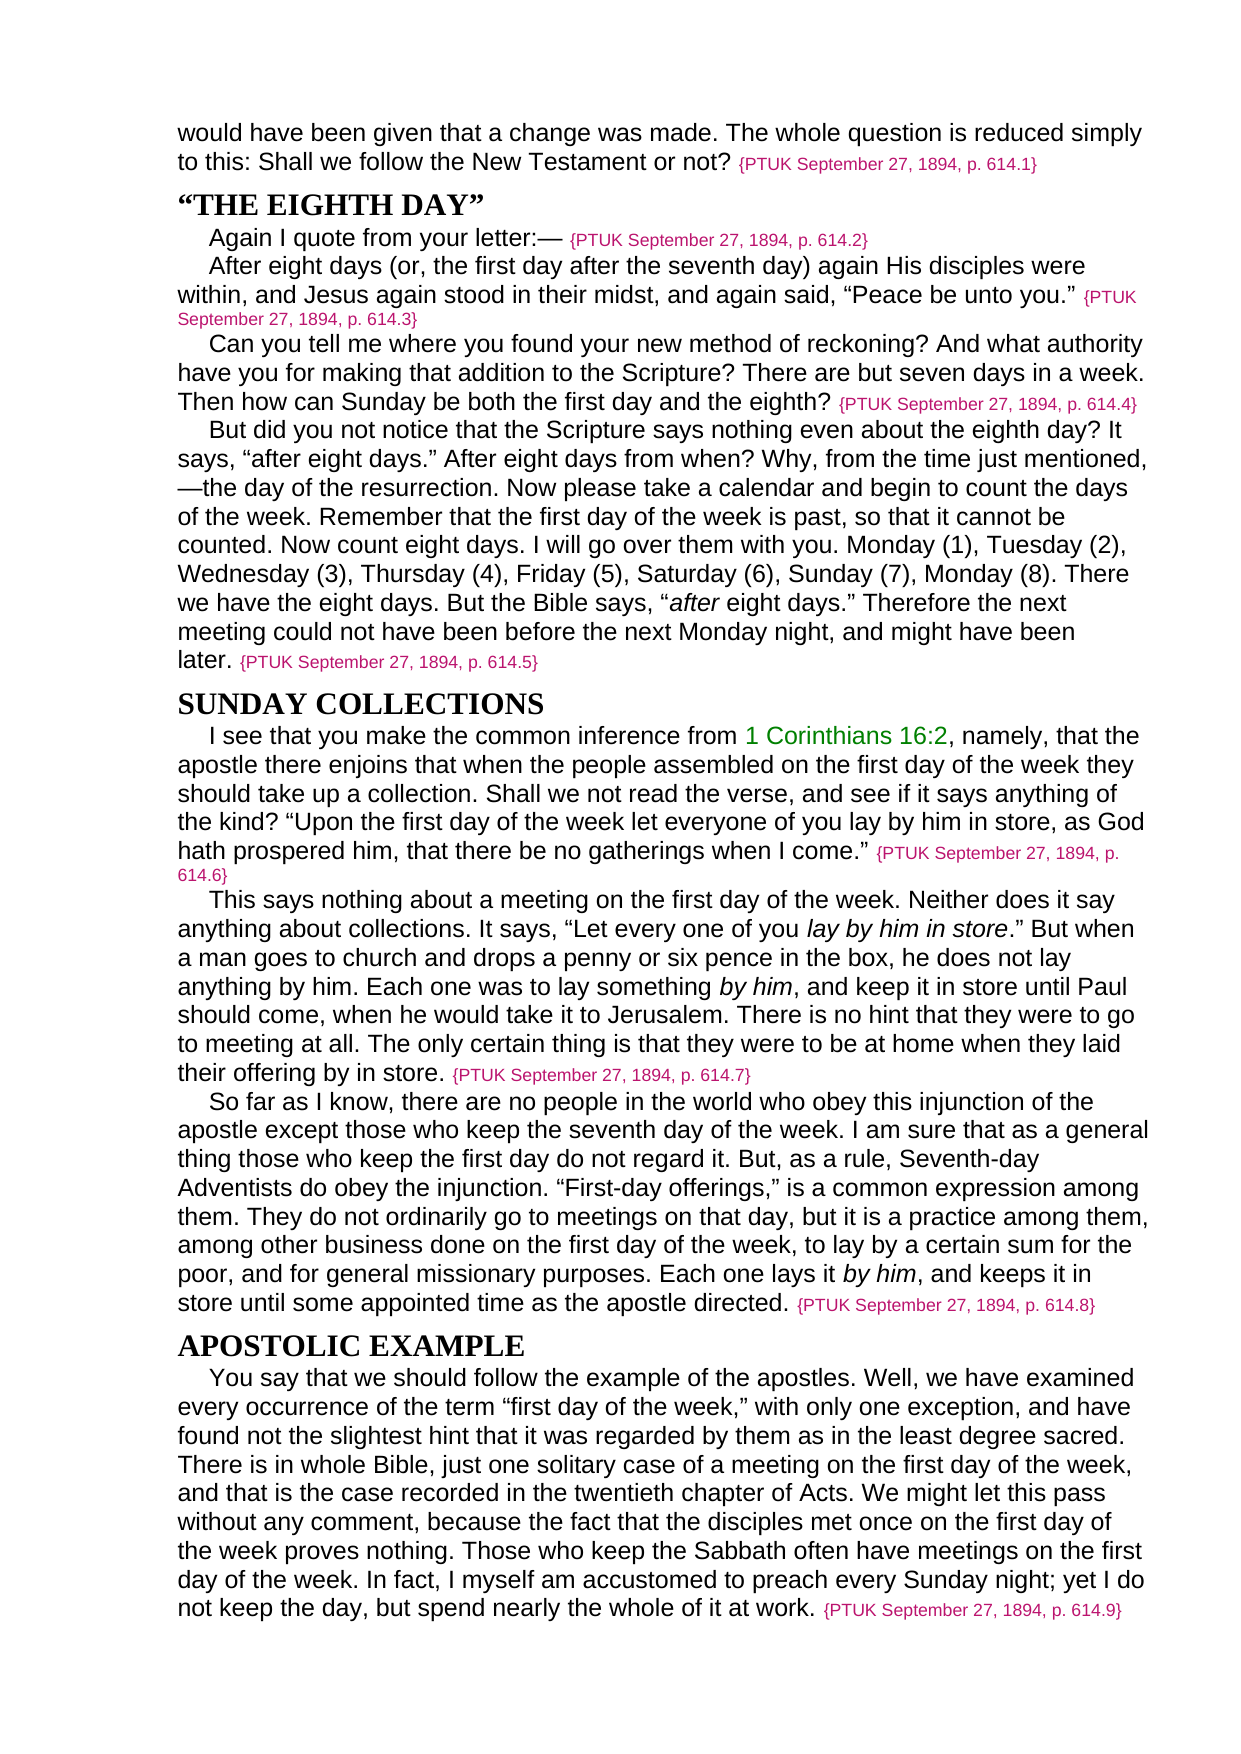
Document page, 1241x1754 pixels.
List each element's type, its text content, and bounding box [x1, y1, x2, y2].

text Again I quote from your letter:— {PTUK September 27, 1894, p. 614.2} [177, 222, 1152, 251]
text SUNDAY COLLECTIONS [177, 674, 1152, 721]
text I see that you make the common inference from 1 Corinthians 16:2, namely, that the apostle there enjoins that when the people assembled on the first day of the week they should take up a collection. Shall we not read the verse, and see if it says anything of the kind? “Upon the first day of the week let everyone of you lay by him in store, as God hath prospered him, that there be no gatherings when I come.” {PTUK September 27, 1894, p. 614.6} [177, 721, 1152, 885]
text Can you tell me where you found your new method of reckoning? And what authority have you for making that addition to the Scripture? There are but seven days in a week. Then how can Sunday be both the first day and the eighth? {PTUK September 27, 1894, p. 614.4} [177, 329, 1152, 415]
text You say that we should follow the example of the apostles. Well, we have examined every occurrence of the term “first day of the week,” with only one exception, and have found not the slightest hint that it was regarded by them as in the least degree sacred. There is in whole Bible, just one solitary case of a meeting on the first day of the week, and that is the case recorded in the twentieth chapter of Acts. We might let this pass without any comment, because the fact that the disciples met once on the first day of the week proves nothing. Those who keep the Sabbath often have meetings on the first day of the week. In fact, I myself am accustomed to preach every Sunday night; yet I do not keep the day, but spend nearly the whole of it at work. {PTUK September 27, 1894, p. 614.9} [177, 1363, 1152, 1622]
text So far as I know, there are no people in the world who obey this injunction of the apostle except those who keep the seventh day of the week. I am sure that as a general thing those who keep the first day do not regard it. But, as a rule, Seventh-day Adventists do obey the injunction. “First-day offerings,” is a common expression among them. They do not ordinarily go to meetings on that day, but it is a practice among them, among other business done on the first day of the week, to lay by a certain sum for the poor, and for general missionary purposes. Each one lays it by him, and keeps it in store until some appointed time as the apostle directed. {PTUK September 27, 1894, p. 614.8} [177, 1086, 1152, 1316]
text After eight days (or, the first day after the seventh day) again His disciples were within, and Jesus again stood in their midst, and again said, “Peace be unto you.” {PTUK September 27, 1894, p. 614.3} [177, 251, 1152, 329]
text This says nothing about a meeting on the first day of the week. Neither does it say anything about collections. It says, “Let every one of you lay by him in store.” But when a man goes to church and drops a penny or six pence in the box, he does not lay anything by him. Each one was to lay something by him, and keep it in store until Paul should come, when he would take it to Jerusalem. There is no hint that they were to go to meeting at all. The only certain thing is that they were to be at home when they laid their offering by in store. {PTUK September 27, 1894, p. 614.7} [177, 885, 1152, 1086]
text “THE EIGHTH DAY” [177, 176, 1152, 222]
text APOSTOLIC EXAMPLE [177, 1316, 1152, 1363]
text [177, 118, 1152, 176]
text But did you not notice that the Scripture says nothing even about the eighth day? It says, “after eight days.” After eight days from when? Why, from the time just mentioned,—the day of the resurrection. Now please take a calendar and begin to count the days of the week. Remember that the first day of the week is past, so that it cannot be counted. Now count eight days. I will go over them with you. Monday (1), Tuesday (2), Wednesday (3), Thursday (4), Friday (5), Saturday (6), Sunday (7), Monday (8). There we have the eight days. But the Bible says, “after eight days.” Therefore the next meeting could not have been before the next Monday night, and might have been later. {PTUK September 27, 1894, p. 614.5} [177, 415, 1152, 674]
